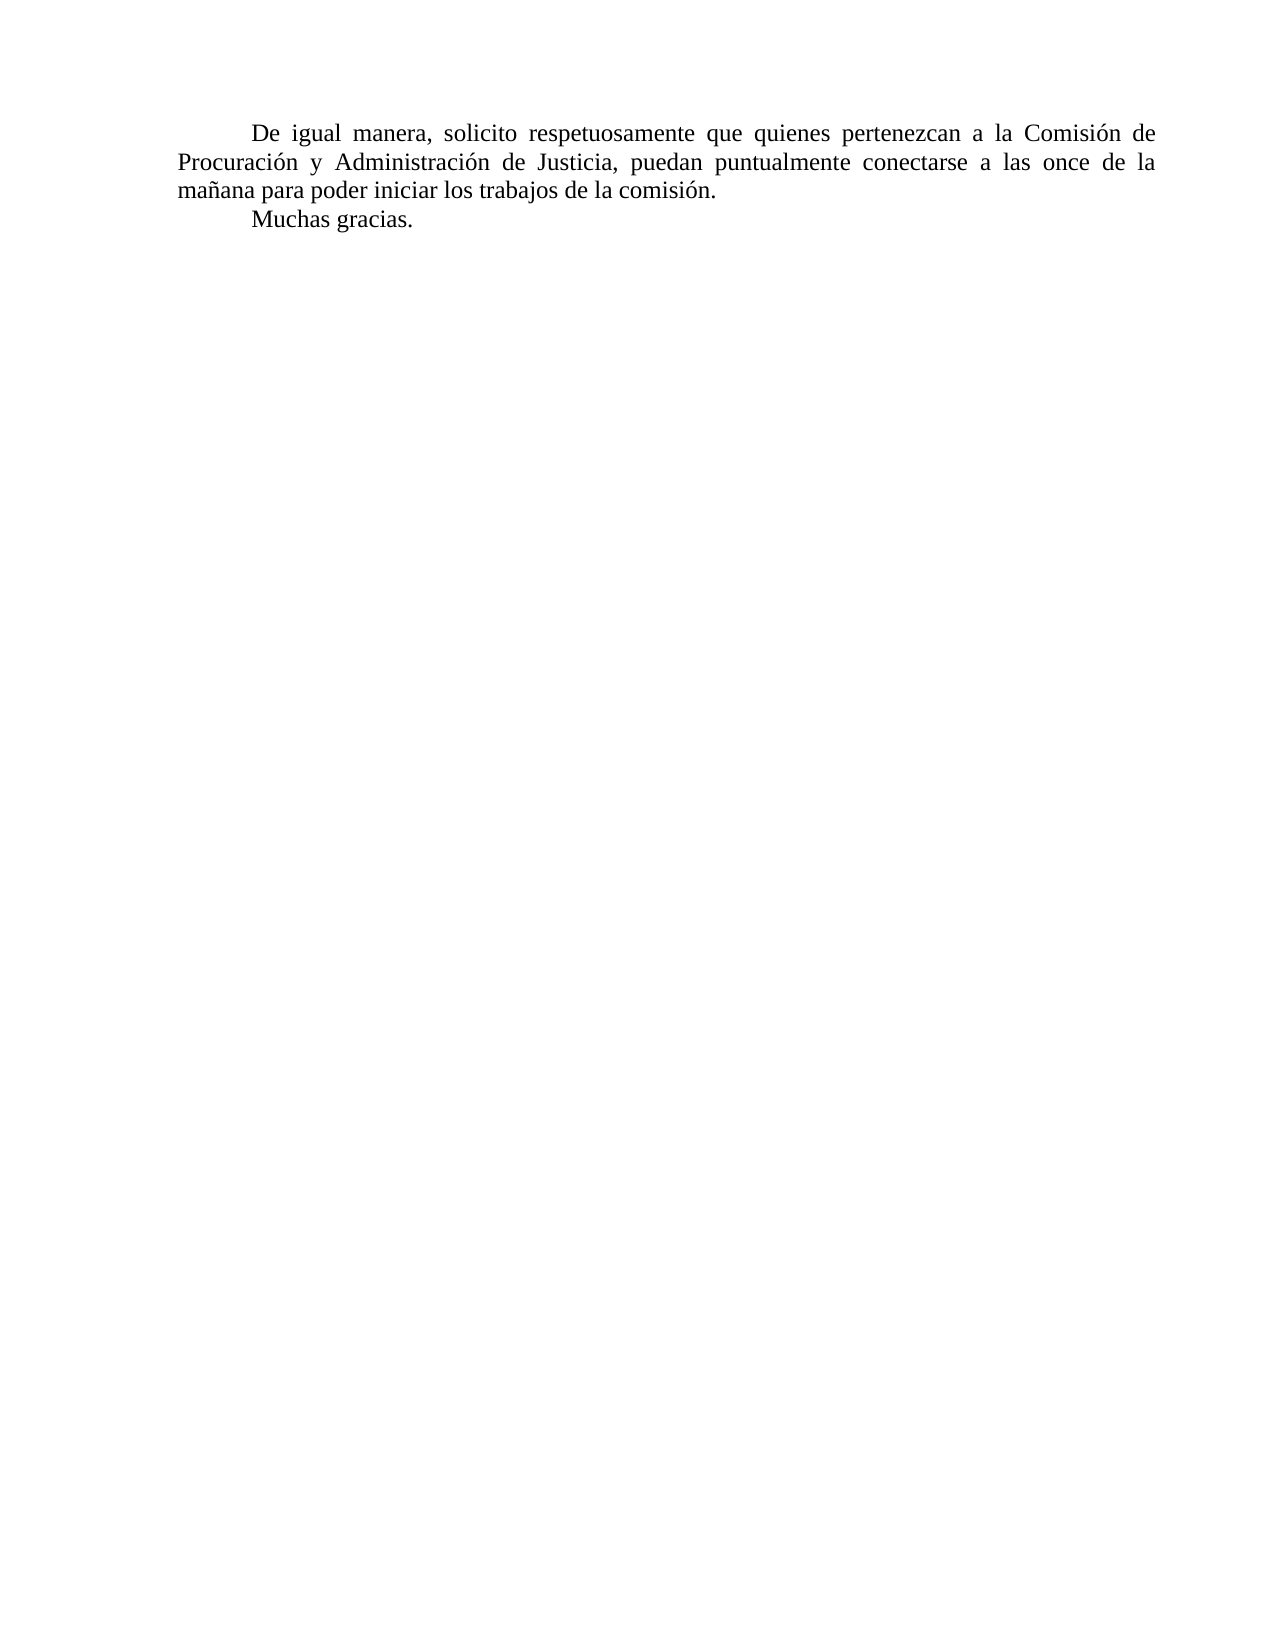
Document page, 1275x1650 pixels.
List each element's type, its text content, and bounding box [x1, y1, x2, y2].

text De igual manera, solicito respetuosamente que quienes pertenezcan a la Comisión de Procuración y Administración de Justicia, puedan puntualmente conectarse a las once de la mañana para poder iniciar los trabajos de la comisión. [177, 118, 1157, 204]
text Muchas gracias. [177, 204, 1157, 233]
